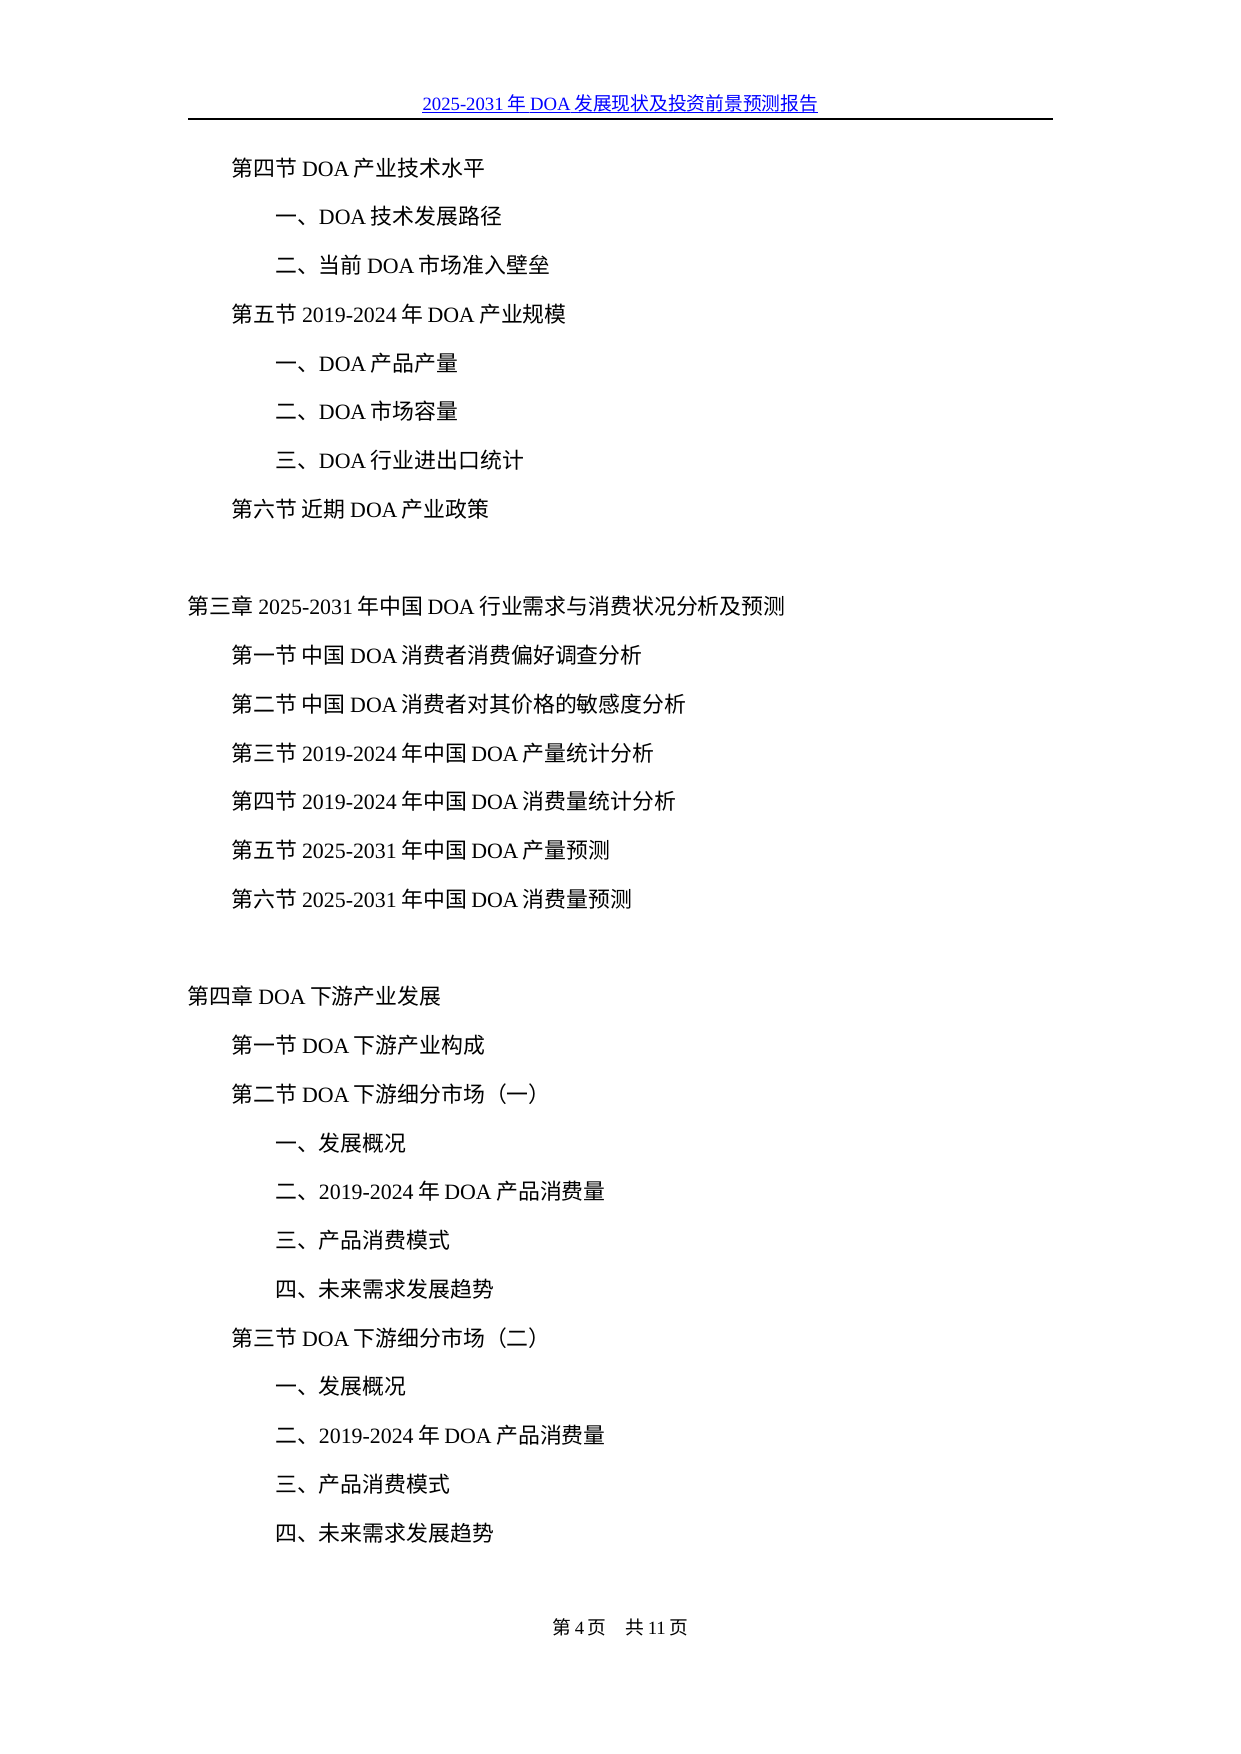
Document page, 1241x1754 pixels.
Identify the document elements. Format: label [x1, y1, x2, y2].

text [187, 150, 1053, 1548]
